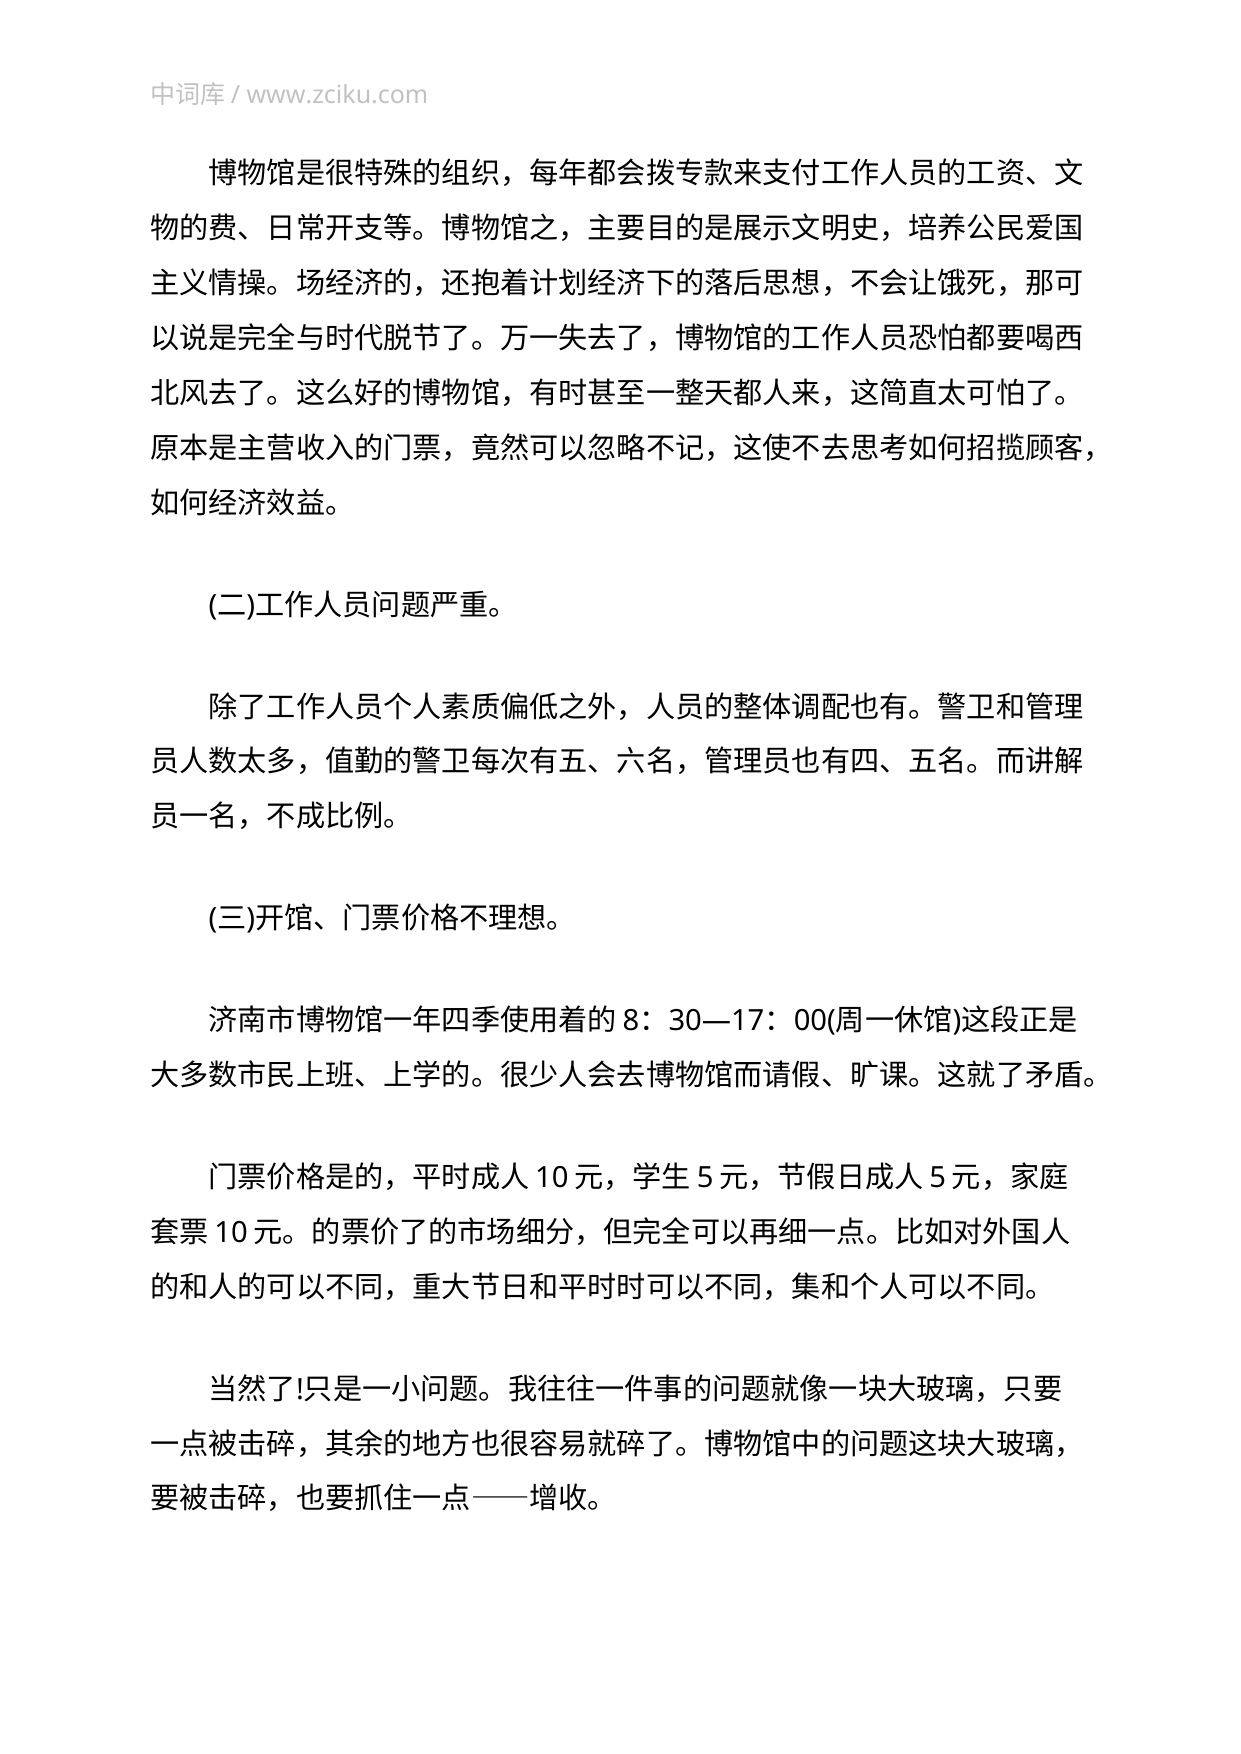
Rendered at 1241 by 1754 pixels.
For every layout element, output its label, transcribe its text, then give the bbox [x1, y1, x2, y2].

text 济南市博物馆一年四季使用着的8：30―17：00(周一休馆)这段正是大多数市民上班、上学的。很少人会去博物馆而请假、旷课。这就了矛盾。 [150, 997, 1090, 1094]
text 除了工作人员个人素质偏低之外，人员的整体调配也有。警卫和管理员人数太多，值勤的警卫每次有五、六名，管理员也有四、五名。而讲解员一名，不成比例。 [150, 683, 1090, 835]
text (二)工作人员问题严重。 [150, 581, 1090, 623]
text 门票价格是的，平时成人10元，学生5元，节假日成人5元，家庭套票10元。的票价了的市场细分，但完全可以再细一点。比如对外国人的和人的可以不同，重大节日和平时时可以不同，集和个人可以不同。 [150, 1153, 1090, 1306]
text 博物馆是很特殊的组织，每年都会拨专款来支付工作人员的工资、文物的费、日常开支等。博物馆之，主要目的是展示文明史，培养公民爱国主义情操。场经济的，还抱着计划经济下的落后思想，不会让饿死，那可以说是完全与时代脱节了。万一失去了，博物馆的工作人员恐怕都要喝西北风去了。这么好的博物馆，有时甚至一整天都人来，这简直太可怕了。原本是主营收入的门票，竟然可以忽略不记，这使不去思考如何招揽顾客，如何经济效益。 [150, 150, 1090, 522]
text 当然了!只是一小问题。我往往一件事的问题就像一块大玻璃，只要一点被击碎，其余的地方也很容易就碎了。博物馆中的问题这块大玻璃，要被击碎，也要抓住一点――增收。 [150, 1365, 1090, 1517]
text (三)开馆、门票价格不理想。 [150, 895, 1090, 937]
